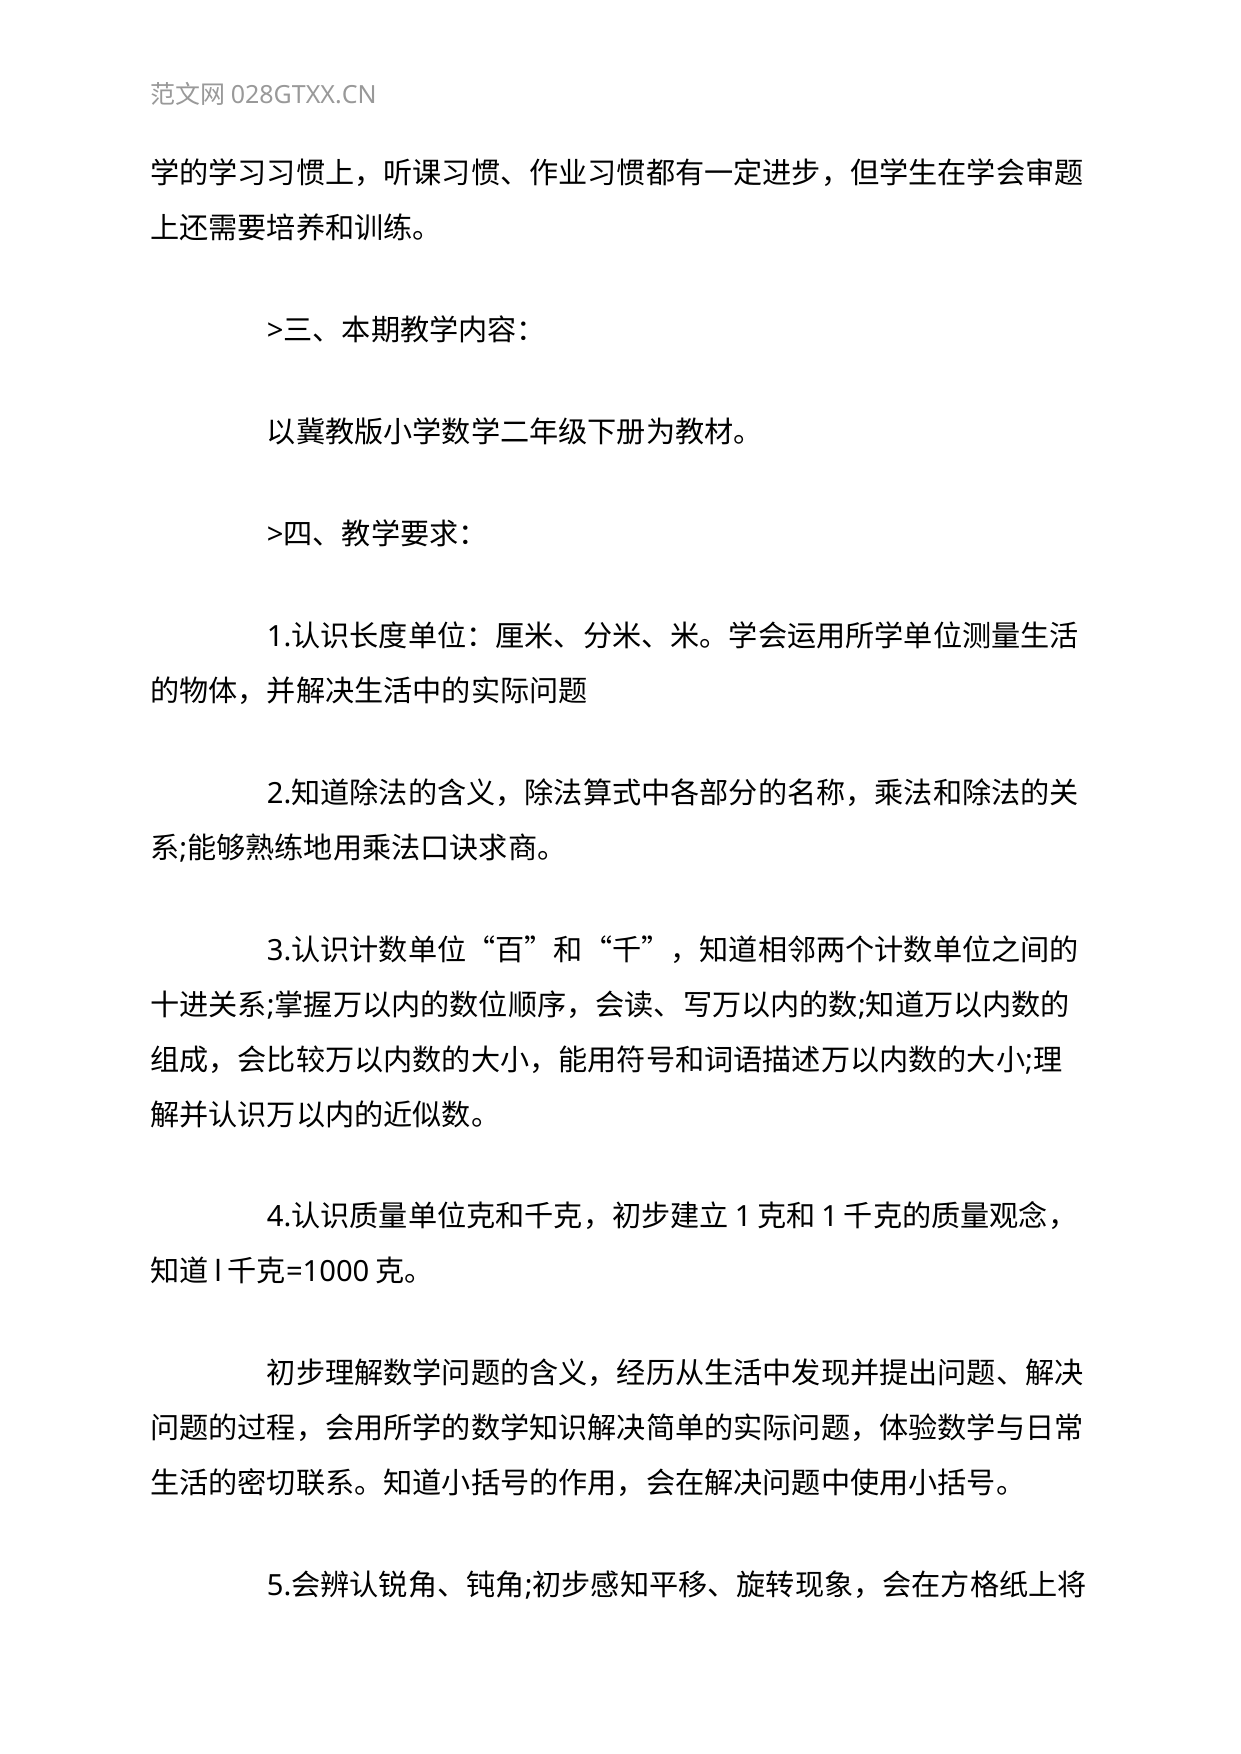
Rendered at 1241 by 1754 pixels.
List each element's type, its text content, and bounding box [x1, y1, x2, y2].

text 初步理解数学问题的含义，经历从生活中发现并提出问题、解决问题的过程，会用所学的数学知识解决简单的实际问题，体验数学与日常生活的密切联系。知道小括号的作用，会在解决问题中使用小括号。 [150, 1350, 1090, 1502]
text >四、教学要求： [150, 510, 1090, 553]
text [150, 1561, 1090, 1604]
text 3.认识计数单位“百”和“千”，知道相邻两个计数单位之间的十进关系;掌握万以内的数位顺序，会读、写万以内的数;知道万以内数的组成，会比较万以内数的大小，能用符号和词语描述万以内数的大小;理解并认识万以内的近似数。 [150, 926, 1090, 1133]
text 1.认识长度单位：厘米、分米、米。学会运用所学单位测量生活的物体，并解决生活中的实际问题 [150, 612, 1090, 710]
text 4.认识质量单位克和千克，初步建立1克和1千克的质量观念，知道l千克=1000克。 [150, 1193, 1090, 1290]
text 2.知道除法的含义，除法算式中各部分的名称，乘法和除法的关系;能够熟练地用乘法口诀求商。 [150, 769, 1090, 867]
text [150, 150, 1090, 247]
text >三、本期教学内容： [150, 307, 1090, 349]
text 以冀教版小学数学二年级下册为教材。 [150, 409, 1090, 451]
